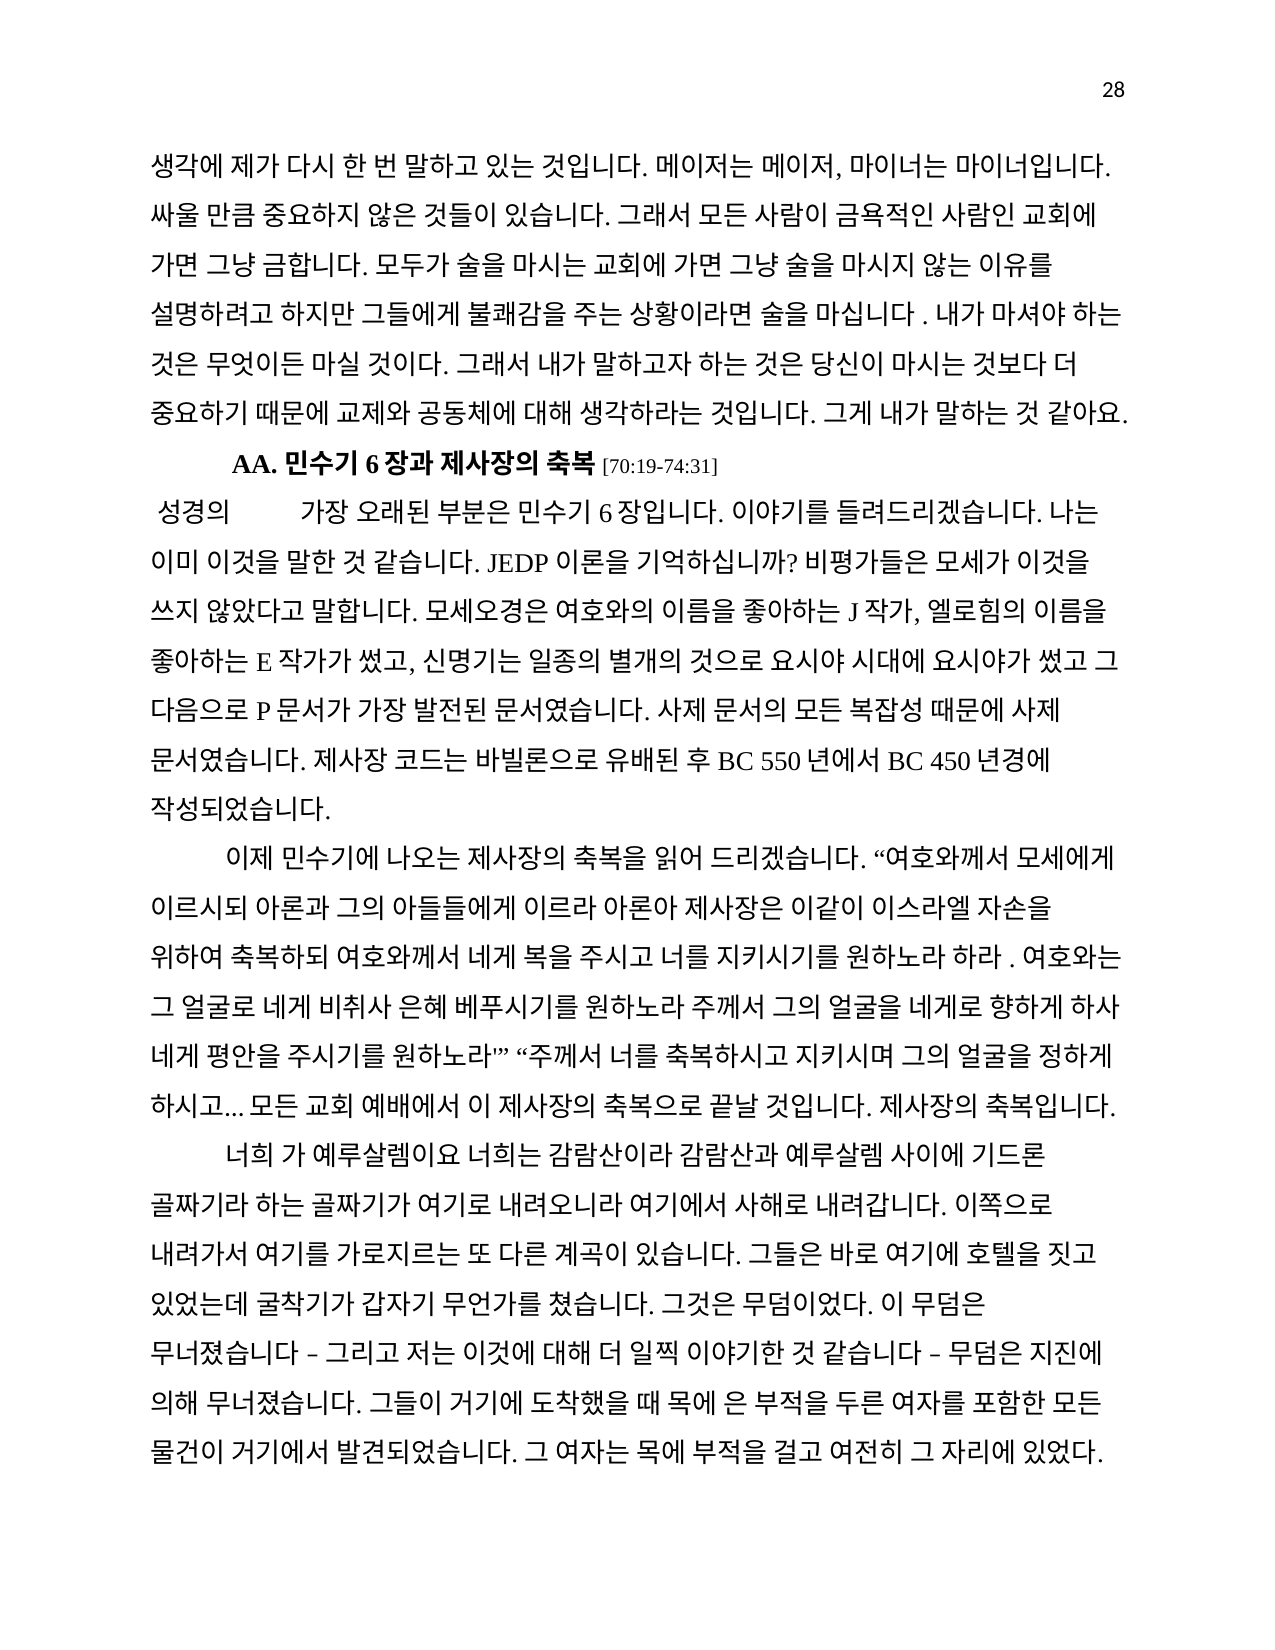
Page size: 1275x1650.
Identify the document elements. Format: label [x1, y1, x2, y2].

text [150, 150, 1125, 1469]
